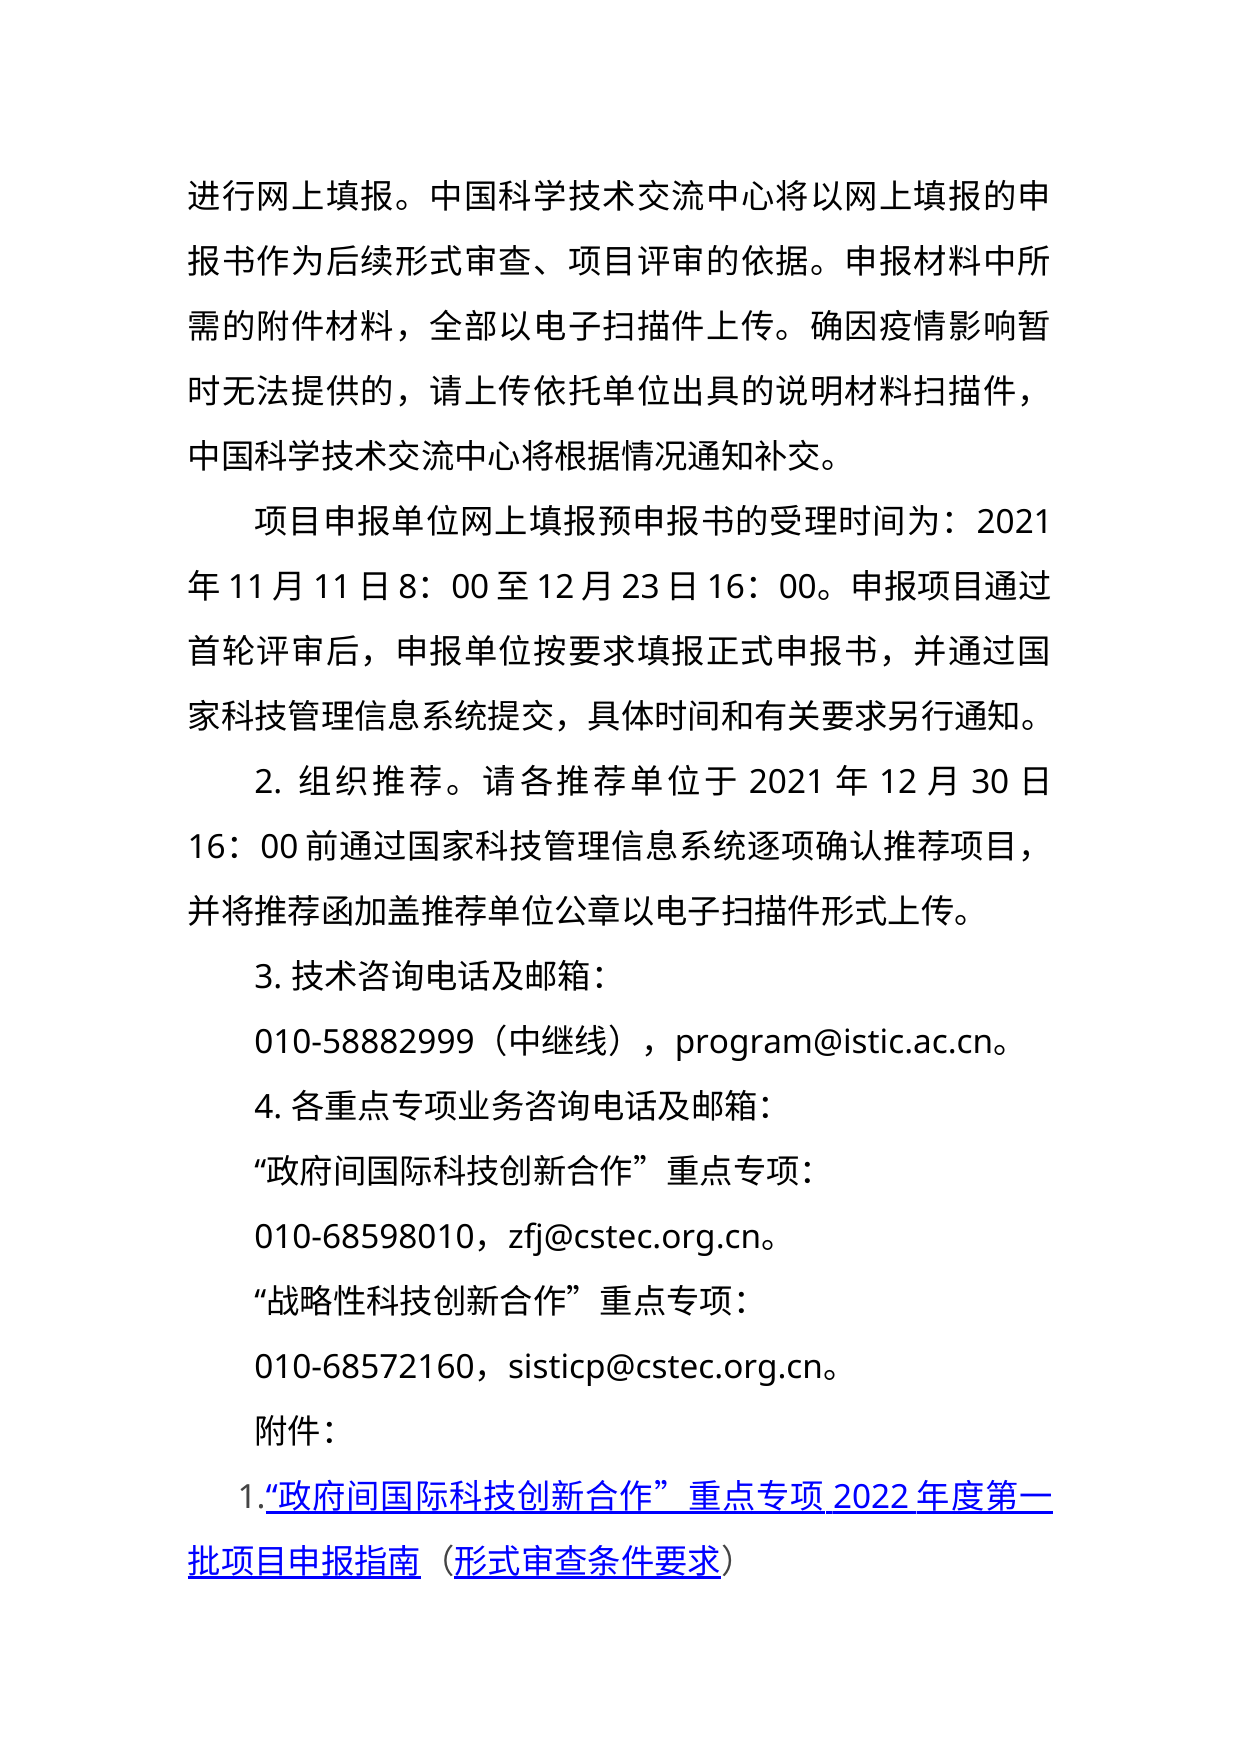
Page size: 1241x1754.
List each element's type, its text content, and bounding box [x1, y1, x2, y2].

text 010-68572160，sisticp@cstec.org.cn。 [187, 1332, 1053, 1397]
text 4. 各重点专项业务咨询电话及邮箱： [187, 1072, 1053, 1137]
text 项目申报单位网上填报预申报书的受理时间为：2021年11月11日8：00至12月23日16：00。申报项目通过首轮评审后，申报单位按要求填报正式申报书，并通过国家科技管理信息系统提交，具体时间和有关要求另行通知。 [187, 487, 1053, 747]
text 2. 组织推荐。请各推荐单位于2021年12月30日16：00前通过国家科技管理信息系统逐项确认推荐项目，并将推荐函加盖推荐单位公章以电子扫描件形式上传。 [187, 747, 1053, 942]
text 010-68598010，zfj@cstec.org.cn。 [187, 1202, 1053, 1267]
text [187, 162, 1053, 487]
text 1.“政府间国际科技创新合作”重点专项2022年度第一批项目申报指南（形式审查条件要求） [187, 1462, 1053, 1592]
text “战略性科技创新合作”重点专项： [187, 1267, 1053, 1332]
text 3. 技术咨询电话及邮箱： [187, 942, 1053, 1007]
text 附件： [187, 1397, 1053, 1462]
text 010-58882999（中继线），program@istic.ac.cn。 [187, 1007, 1053, 1072]
text “政府间国际科技创新合作”重点专项： [187, 1137, 1053, 1202]
